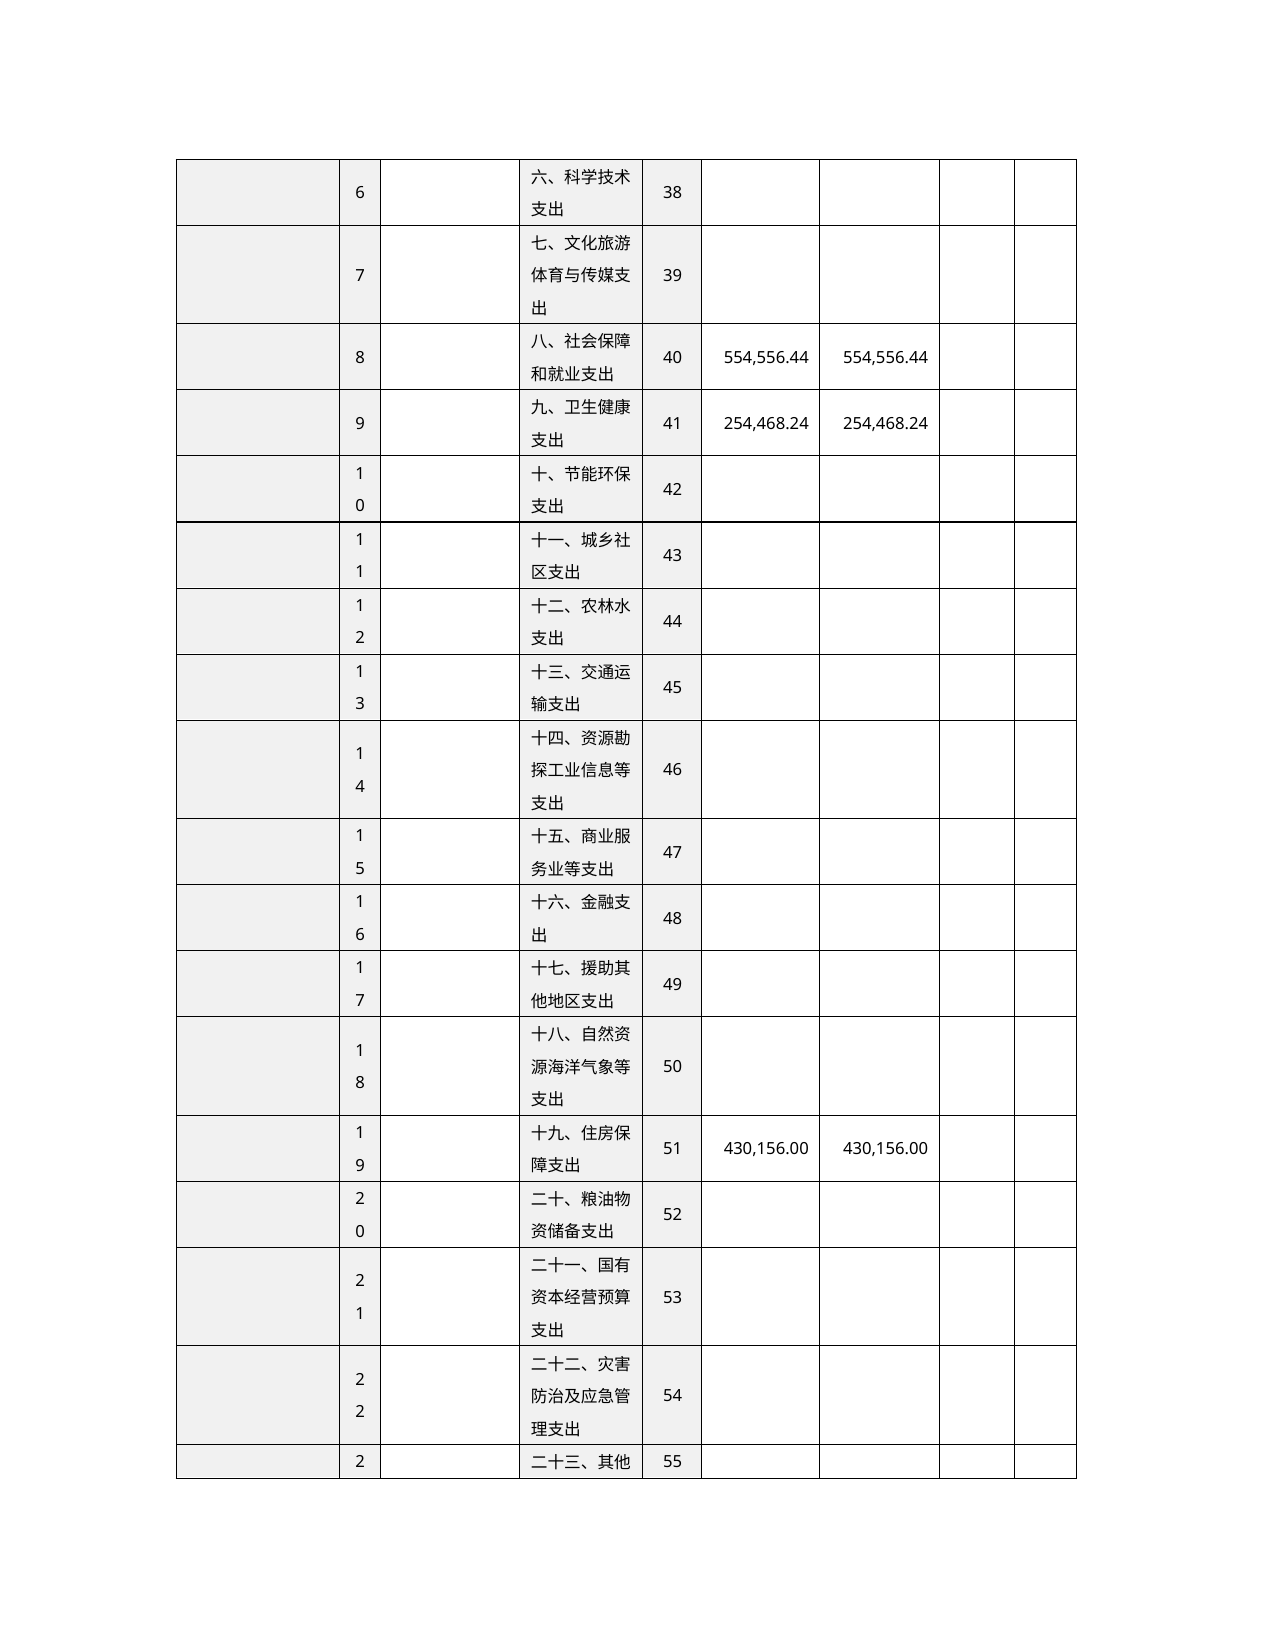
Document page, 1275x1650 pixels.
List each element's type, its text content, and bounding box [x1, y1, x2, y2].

table_cell [940, 721, 1014, 818]
table_cell [820, 951, 939, 1016]
table_cell 40 [643, 324, 701, 389]
table_cell [177, 1017, 339, 1115]
table_cell [1015, 1248, 1076, 1345]
table_cell [1015, 390, 1076, 455]
table_cell [381, 1017, 519, 1115]
table_cell [381, 885, 519, 950]
table_cell 39 [643, 226, 701, 323]
table_cell [177, 1248, 339, 1345]
table_cell 二十三、其他支出 [520, 1445, 642, 1477]
table_cell [820, 456, 939, 521]
table_cell [940, 1182, 1014, 1247]
table_cell [702, 819, 819, 884]
table_cell [177, 226, 339, 323]
table_cell [1015, 819, 1076, 884]
table_cell 13 [340, 655, 380, 719]
table_cell 430,156.00 [820, 1116, 939, 1181]
table_cell [177, 951, 339, 1016]
table_cell [1015, 951, 1076, 1016]
table_cell [702, 885, 819, 950]
table_cell 七、文化旅游体育与传媒支出 [520, 226, 642, 323]
table_cell 45 [643, 655, 701, 719]
table_cell [381, 324, 519, 389]
table_cell 54 [643, 1346, 701, 1444]
table_cell [940, 390, 1014, 455]
table_cell [940, 324, 1014, 389]
table_cell [940, 951, 1014, 1016]
table_cell [381, 523, 519, 587]
table_cell [820, 1182, 939, 1247]
table_cell [702, 721, 819, 818]
table_cell [177, 324, 339, 389]
table_cell 254,468.24 [702, 390, 819, 455]
table_cell [1015, 1445, 1076, 1477]
table_cell [381, 1116, 519, 1181]
table_cell [381, 1346, 519, 1444]
table_cell [702, 523, 819, 587]
table_cell 44 [643, 589, 701, 653]
table_cell [820, 885, 939, 950]
table_cell 52 [643, 1182, 701, 1247]
table_cell [940, 1445, 1014, 1477]
table_cell 20 [340, 1182, 380, 1247]
table_cell [940, 456, 1014, 521]
table_cell 二十一、国有资本经营预算支出 [520, 1248, 642, 1345]
table_cell [1015, 1017, 1076, 1115]
table_cell [820, 1346, 939, 1444]
table_cell 十五、商业服务业等支出 [520, 819, 642, 884]
table_cell [940, 655, 1014, 719]
table_cell [702, 1445, 819, 1477]
table_cell [381, 390, 519, 455]
table_cell [1015, 655, 1076, 719]
table_cell [177, 160, 339, 225]
table_cell [177, 655, 339, 719]
table_cell 十八、自然资源海洋气象等支出 [520, 1017, 642, 1115]
table_cell 15 [340, 819, 380, 884]
table_cell 430,156.00 [702, 1116, 819, 1181]
table_cell 41 [643, 390, 701, 455]
table_cell [820, 160, 939, 225]
table_cell [177, 1445, 339, 1477]
table_cell [940, 1346, 1014, 1444]
table_cell 254,468.24 [820, 390, 939, 455]
table_cell [381, 721, 519, 818]
table_cell [940, 523, 1014, 587]
table_cell 17 [340, 951, 380, 1016]
table_cell 9 [340, 390, 380, 455]
table_cell [940, 1017, 1014, 1115]
table_cell [940, 160, 1014, 225]
table_cell [940, 885, 1014, 950]
table_cell 十、节能环保支出 [520, 456, 642, 521]
table_cell [820, 1445, 939, 1477]
table_cell 12 [340, 589, 380, 653]
table_cell [381, 951, 519, 1016]
table_cell 6 [340, 160, 380, 225]
table_cell [1015, 1346, 1076, 1444]
table_cell 23 [340, 1445, 380, 1477]
table_cell [177, 1182, 339, 1247]
table_cell [1015, 885, 1076, 950]
table_cell [1015, 1116, 1076, 1181]
table_cell [177, 819, 339, 884]
table_cell [381, 655, 519, 719]
table_cell [381, 1445, 519, 1477]
table_cell 554,556.44 [702, 324, 819, 389]
table_cell [381, 456, 519, 521]
table_cell [940, 226, 1014, 323]
table_cell 21 [340, 1248, 380, 1345]
table_cell [1015, 160, 1076, 225]
table_cell 十二、农林水支出 [520, 589, 642, 653]
table_cell 十七、援助其他地区支出 [520, 951, 642, 1016]
table_cell [940, 589, 1014, 653]
table_cell [702, 1017, 819, 1115]
table_cell [1015, 226, 1076, 323]
table_cell 11 [340, 523, 380, 587]
table_cell [820, 523, 939, 587]
table_cell [1015, 589, 1076, 653]
table_cell 554,556.44 [820, 324, 939, 389]
table_cell 43 [643, 523, 701, 587]
table_cell [702, 160, 819, 225]
table_cell [381, 819, 519, 884]
table_cell 十六、金融支出 [520, 885, 642, 950]
table_cell [1015, 1182, 1076, 1247]
table_cell [177, 1346, 339, 1444]
table_cell 22 [340, 1346, 380, 1444]
table_cell 8 [340, 324, 380, 389]
table_cell 51 [643, 1116, 701, 1181]
table_cell 18 [340, 1017, 380, 1115]
table_cell [702, 1346, 819, 1444]
table_cell 二十、粮油物资储备支出 [520, 1182, 642, 1247]
table_cell [820, 226, 939, 323]
table_cell 九、卫生健康支出 [520, 390, 642, 455]
table_cell [381, 226, 519, 323]
table_cell 49 [643, 951, 701, 1016]
table_cell [820, 721, 939, 818]
table_cell 八、社会保障和就业支出 [520, 324, 642, 389]
table_cell [177, 721, 339, 818]
table_cell [702, 226, 819, 323]
table_cell 55 [643, 1445, 701, 1477]
table_cell [702, 655, 819, 719]
table_cell 19 [340, 1116, 380, 1181]
table_cell [1015, 456, 1076, 521]
table_cell 7 [340, 226, 380, 323]
table_cell 十三、交通运输支出 [520, 655, 642, 719]
table_cell [820, 589, 939, 653]
table_cell [1015, 324, 1076, 389]
table_cell 42 [643, 456, 701, 521]
table_cell 16 [340, 885, 380, 950]
table_cell 46 [643, 721, 701, 818]
table_cell [177, 456, 339, 521]
table_cell [702, 951, 819, 1016]
table_cell [820, 655, 939, 719]
table_cell [820, 819, 939, 884]
table_cell [381, 1248, 519, 1345]
table_cell 二十二、灾害防治及应急管理支出 [520, 1346, 642, 1444]
table_cell 14 [340, 721, 380, 818]
table_cell [381, 160, 519, 225]
table_cell [702, 1248, 819, 1345]
table_cell 10 [340, 456, 380, 521]
table_cell [1015, 523, 1076, 587]
table_cell 48 [643, 885, 701, 950]
table_cell [820, 1017, 939, 1115]
table_cell 六、科学技术支出 [520, 160, 642, 225]
table_cell [381, 589, 519, 653]
table_cell [177, 523, 339, 587]
table_cell 53 [643, 1248, 701, 1345]
table_cell [940, 1116, 1014, 1181]
table_cell [381, 1182, 519, 1247]
table_cell 十四、资源勘探工业信息等支出 [520, 721, 642, 818]
table_cell [820, 1248, 939, 1345]
table_cell 十九、住房保障支出 [520, 1116, 642, 1181]
table_cell [702, 456, 819, 521]
table_cell 47 [643, 819, 701, 884]
table_cell 十一、城乡社区支出 [520, 523, 642, 587]
table_cell [177, 1116, 339, 1181]
table_cell [940, 1248, 1014, 1345]
table_cell [702, 589, 819, 653]
table_cell [1015, 721, 1076, 818]
table_cell [177, 885, 339, 950]
table_cell 38 [643, 160, 701, 225]
table_cell [702, 1182, 819, 1247]
table_cell [177, 390, 339, 455]
table_cell 50 [643, 1017, 701, 1115]
table_cell [940, 819, 1014, 884]
table_cell [177, 589, 339, 653]
